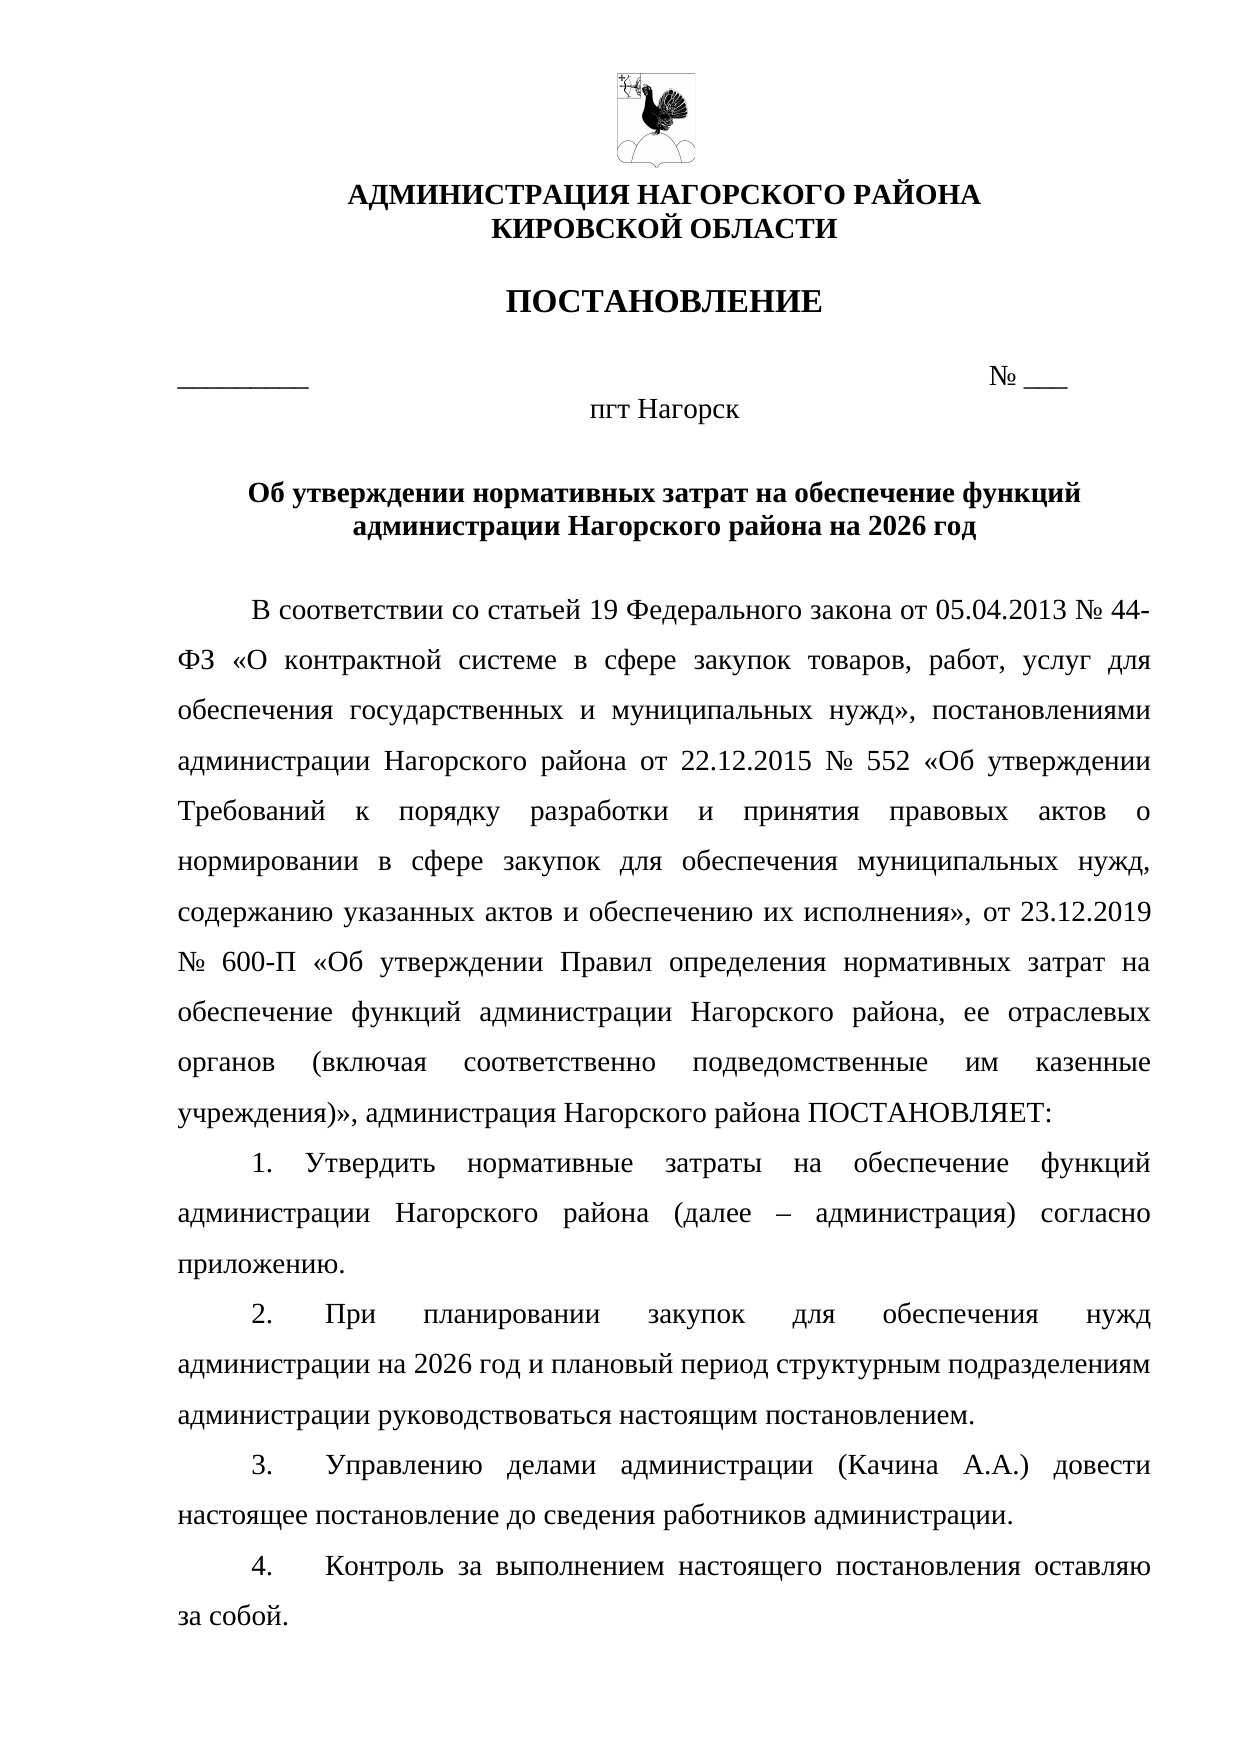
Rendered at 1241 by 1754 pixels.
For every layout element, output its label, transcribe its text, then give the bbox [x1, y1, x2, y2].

picture [617, 73, 696, 168]
title Об утверждении нормативных затрат на обеспечение функций администрации Нагорского района на 2026 год [177, 475, 1152, 542]
text ПОСТАНОВЛЕНИЕ [177, 282, 1152, 320]
text 3. Управлению делами администрации (Качина А.А.) довести настоящее постановление до сведения работников администрации. [177, 1447, 1152, 1531]
text 4. Контроль за выполнением настоящего постановления оставляю за собой. [177, 1548, 1152, 1632]
text _________ № ___ [177, 358, 1152, 391]
text В соответствии со статьей 19 Федерального закона от 05.04.2013 № 44-ФЗ «О контрактной системе в сфере закупок товаров, работ, услуг для обеспечения государственных и муниципальных нужд», постановлениями администрации Нагорского района от 22.12.2015 № 552 «Об утверждении Требований к порядку разработки и принятия правовых актов о нормировании в сфере закупок для обеспечения муниципальных нужд, содержанию указанных актов и обеспечению их исполнения», от 23.12.2019 № 600-П «Об утверждении Правил определения нормативных затрат на обеспечение функций администрации Нагорского района, ее отраслевых органов (включая соответственно подведомственные им казенные учреждения)», администрация Нагорского района ПОСТАНОВЛЯЕТ: [177, 592, 1152, 1128]
text КИРОВСКОЙ ОБЛАСТИ [177, 211, 1152, 244]
text 2. При планировании закупок для обеспечения нужд администрации на 2026 год и плановый период структурным подразделениям администрации руководствоваться настоящим постановлением. [177, 1296, 1152, 1430]
text АДМИНИСТРАЦИЯ НАГОРСКОГО РАЙОНА [177, 177, 1152, 211]
text пгт Нагорск [177, 391, 1152, 425]
text 1. Утвердить нормативные затраты на обеспечение функций администрации Нагорского района (далее – администрация) согласно приложению. [177, 1145, 1152, 1279]
